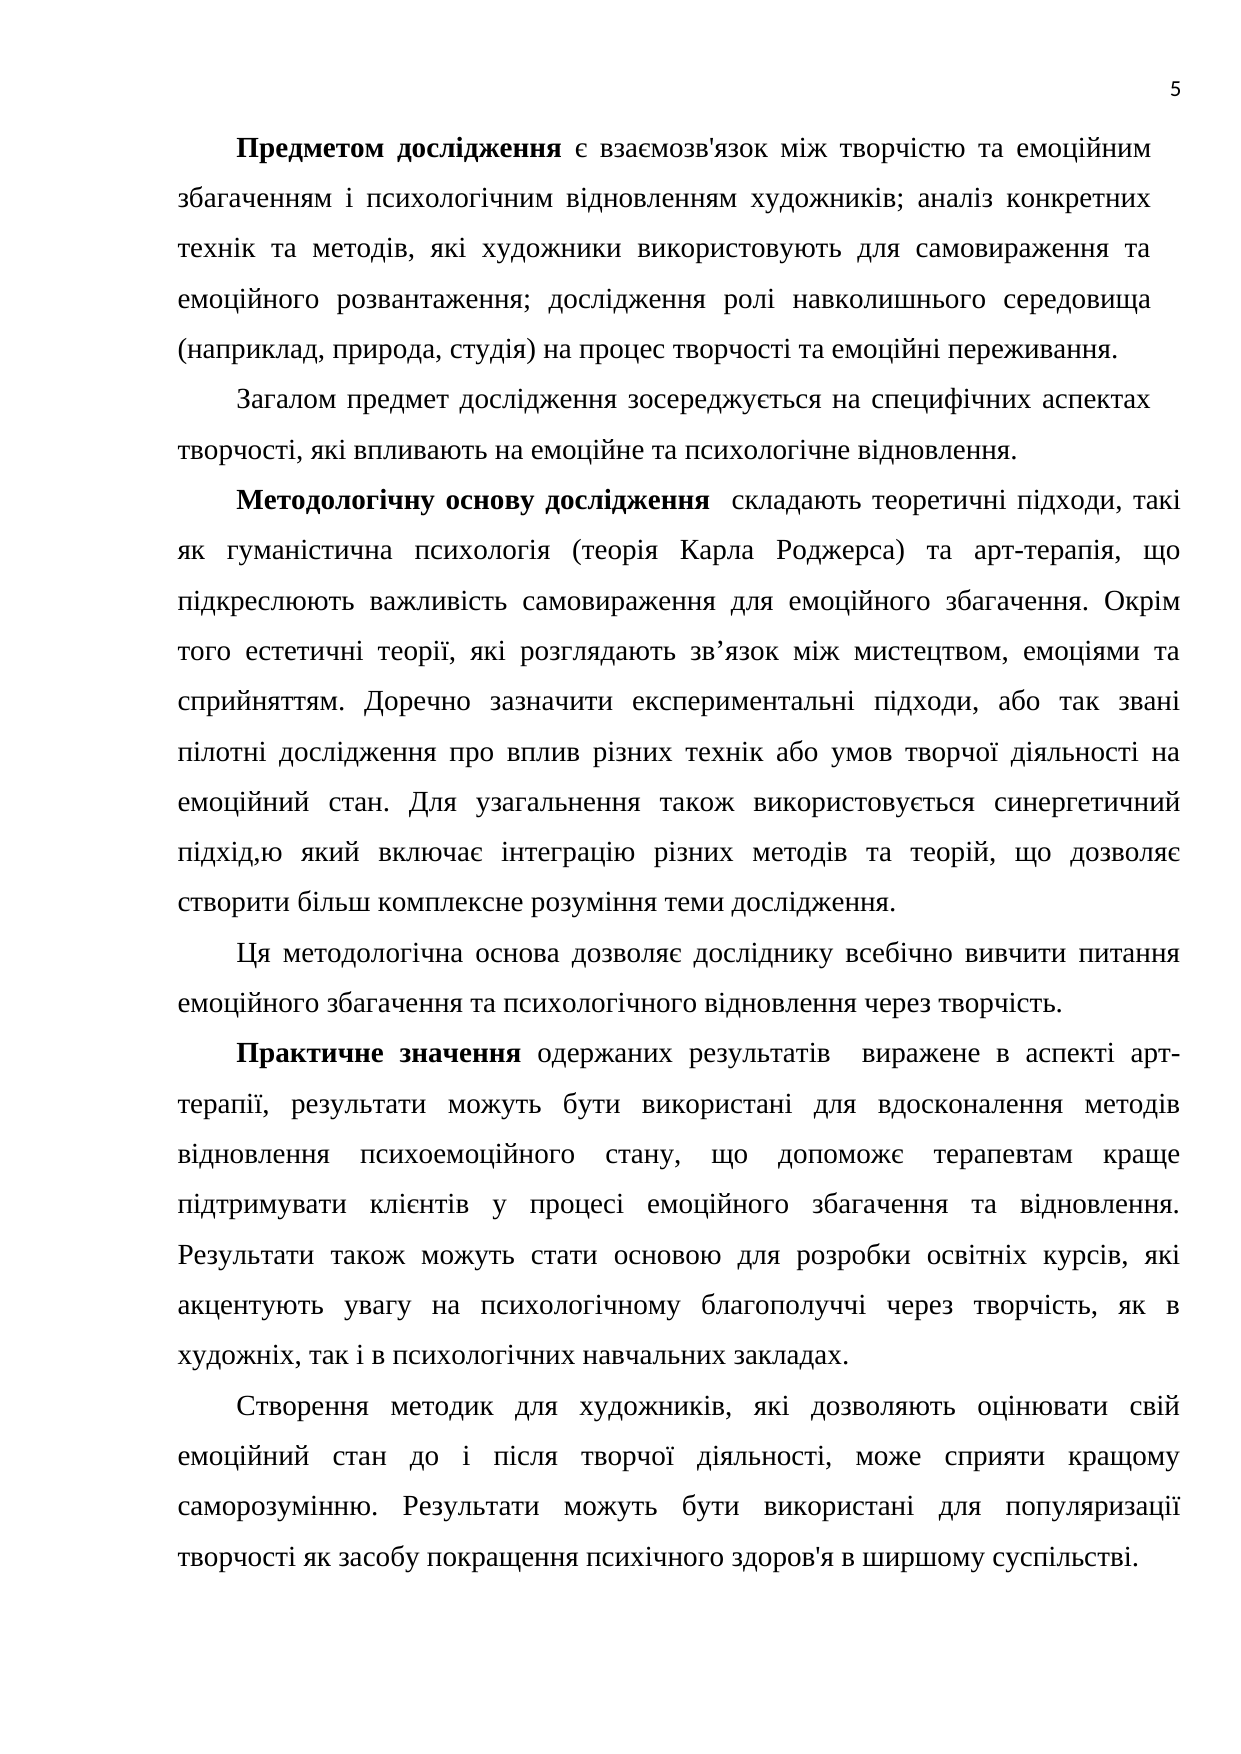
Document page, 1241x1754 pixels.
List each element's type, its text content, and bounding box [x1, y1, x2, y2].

text Практичне значення одержаних результатів виражене в аспекті арт-терапії, результати можуть бути використані для вдосконалення методів відновлення психоемоційного стану, що допоможє терапевтам краще підтримувати клієнтів у процесі емоційного збагачення та відновлення. Результати також можуть стати основою для розробки освітніх курсів, які акцентують увагу на психологічному благополуччі через творчість, як в художніх, так і в психологічних навчальних закладах. [177, 1036, 1181, 1371]
text Ця методологічна основа дозволяє досліднику всебічно вивчити питання емоційного збагачення та психологічного відновлення через творчість. [177, 935, 1181, 1019]
text Загалом предмет дослідження зосереджується на специфічних аспектах творчості, які впливають на емоційне та психологічне відновлення. [177, 381, 1152, 465]
text Предметом дослідження є взаємозв'язок між творчістю та емоційним збагаченням і психологічним відновленням художників; аналіз конкретних технік та методів, які художники використовують для самовираження та емоційного розвантаження; дослідження ролі навколишнього середовища (наприклад, природа, студія) на процес творчості та емоційні переживання. [177, 130, 1152, 365]
text Методологічну основу дослідження складають теоретичні підходи, такі як гуманістична психологія (теорія Карла Роджерса) та арт-терапія, що підкреслюють важливість самовираження для емоційного збагачення. Окрім того естетичні теорії, які розглядають зв’язок між мистецтвом, емоціями та сприйняттям. Доречно зазначити експериментальні підходи, або так звані пілотні дослідження про вплив різних технік або умов творчої діяльності на емоційний стан. Для узагальнення також використовується синергетичний підхід,ю який включає інтеграцію різних методів та теорій, що дозволяє створити більш комплексне розуміння теми дослідження. [177, 482, 1181, 918]
text Створення методик для художників, які дозволяють оцінювати свій емоційний стан до і після творчої діяльності, може сприяти кращому саморозумінню. Результати можуть бути використані для популяризації творчості як засобу покращення психічного здоров'я в ширшому суспільстві. [177, 1388, 1181, 1572]
